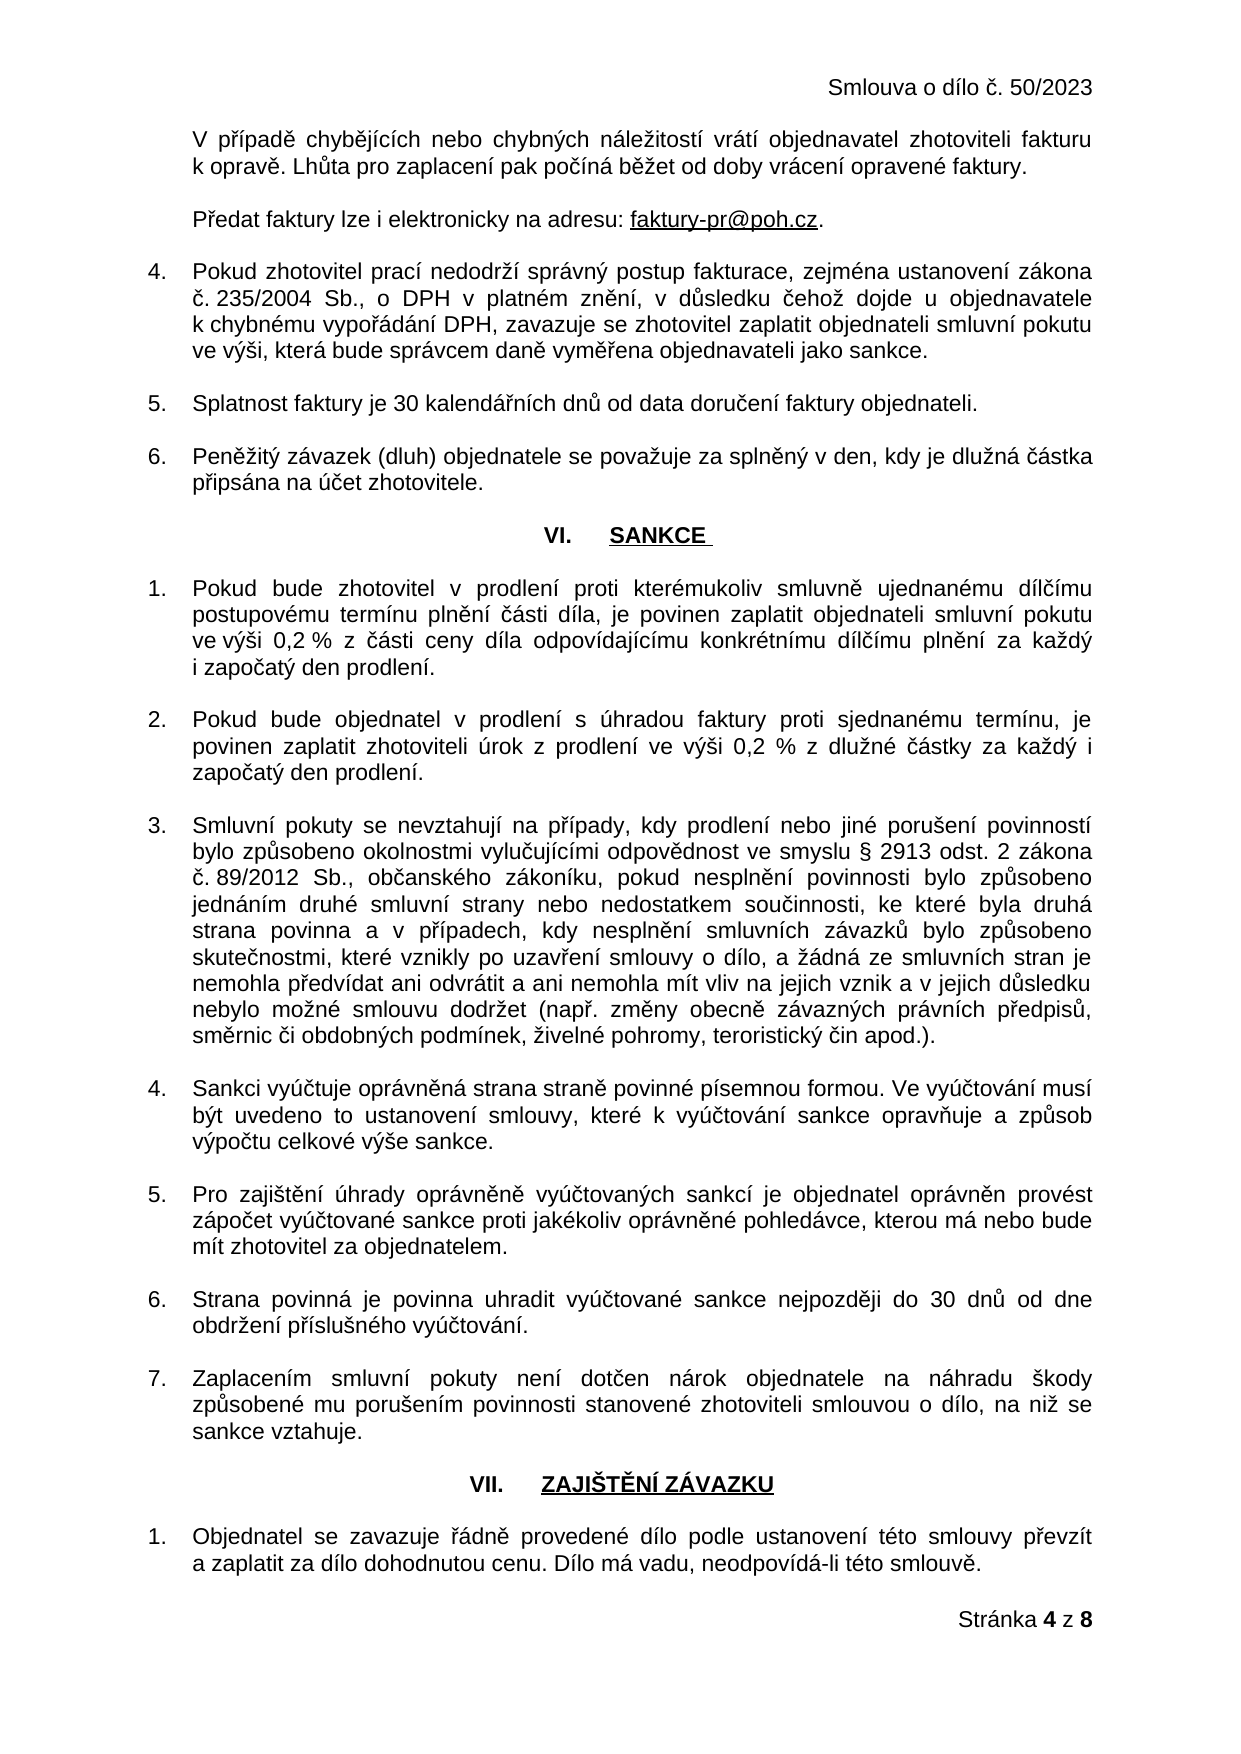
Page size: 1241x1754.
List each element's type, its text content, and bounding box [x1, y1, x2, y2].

list Smluvní pokuty se nevztahují na případy, kdy prodlení nebo jiné porušení povinností bylo způsobeno okolnostmi vylučujícími odpovědnost ve smyslu § 2913 odst. 2 zákona č. 89/2012 Sb., občanského zákoníku, pokud nesplnění povinnosti bylo způsobeno jednáním druhé smluvní strany nebo nedostatkem součinnosti, ke které byla druhá strana povinna a v případech, kdy nesplnění smluvních závazků bylo způsobeno skutečnostmi, které vznikly po uzavření smlouvy o dílo, a žádná ze smluvních stran je nemohla předvídat ani odvrátit a ani nemohla mít vliv na jejich vznik a v jejich důsledku nebylo možné smlouvu dodržet (např. změny obecně závazných právních předpisů, směrnic či obdobných podmínek, živelné pohromy, teroristický čin apod.). [148, 812, 1093, 1049]
list Sankci vyúčtuje oprávněná strana straně povinné písemnou formou. Ve vyúčtování musí být uvedeno to ustanovení smlouvy, které k vyúčtování sankce opravňuje a způsob výpočtu celkové výše sankce. [148, 1075, 1093, 1154]
subtitle ZAJIŠTĚNÍ ZÁVAZKU [185, 1471, 1093, 1497]
list Pro zajištění úhrady oprávněně vyúčtovaných sankcí je objednatel oprávněn provést zápočet vyúčtované sankce proti jakékoliv oprávněné pohledávce, kterou má nebo bude mít zhotovitel za objednatelem. [148, 1181, 1093, 1260]
list Objednatel se zavazuje řádně provedené dílo podle ustanovení této smlouvy převzít a zaplatit za dílo dohodnutou cenu. Dílo má vadu, neodpovídá-li této smlouvě. [148, 1523, 1093, 1576]
list Zaplacením smluvní pokuty není dotčen nárok objednatele na náhradu škody způsobené mu porušením povinnosti stanovené zhotoviteli smlouvou o dílo, na niž se sankce vztahuje. [148, 1365, 1093, 1444]
subtitle SANKCE [185, 522, 1093, 548]
list Pokud bude objednatel v prodlení s úhradou faktury proti sjednanému termínu, je povinen zaplatit zhotoviteli úrok z prodlení ve výši 0,2 % z dlužné částky za každý i započatý den prodlení. [148, 706, 1093, 785]
list Splatnost faktury je 30 kalendářních dnů od data doručení faktury objednateli. [148, 390, 1093, 416]
list Peněžitý závazek (dluh) objednatele se považuje za splněný v den, kdy je dlužná částka připsána na účet zhotovitele. [148, 443, 1093, 495]
list Pokud zhotovitel prací nedodrží správný postup fakturace, zejména ustanovení zákona č. 235/2004 Sb., o DPH v platném znění, v důsledku čehož dojde u objednavatele k chybnému vypořádání DPH, zavazuje se zhotovitel zaplatit objednateli smluvní pokutu ve výši, která bude správcem daně vyměřena objednavateli jako sankce. [148, 258, 1093, 364]
list Pokud bude zhotovitel v prodlení proti kterémukoliv smluvně ujednanému dílčímu postupovému termínu plnění části díla, je povinen zaplatit objednateli smluvní pokutu ve výši 0,2 % z části ceny díla odpovídajícímu konkrétnímu dílčímu plnění za každý i započatý den prodlení. [148, 574, 1093, 680]
text V případě chybějících nebo chybných náležitostí vrátí objednavatel zhotoviteli fakturu k opravě. Lhůta pro zaplacení pak počíná běžet od doby vrácení opravené faktury. [192, 126, 1093, 179]
list Strana povinná je povinna uhradit vyúčtované sankce nejpozději do 30 dnů od dne obdržení příslušného vyúčtování. [148, 1286, 1093, 1339]
text Předat faktury lze i elektronicky na adresu: faktury-pr@poh.cz. [192, 206, 1093, 232]
